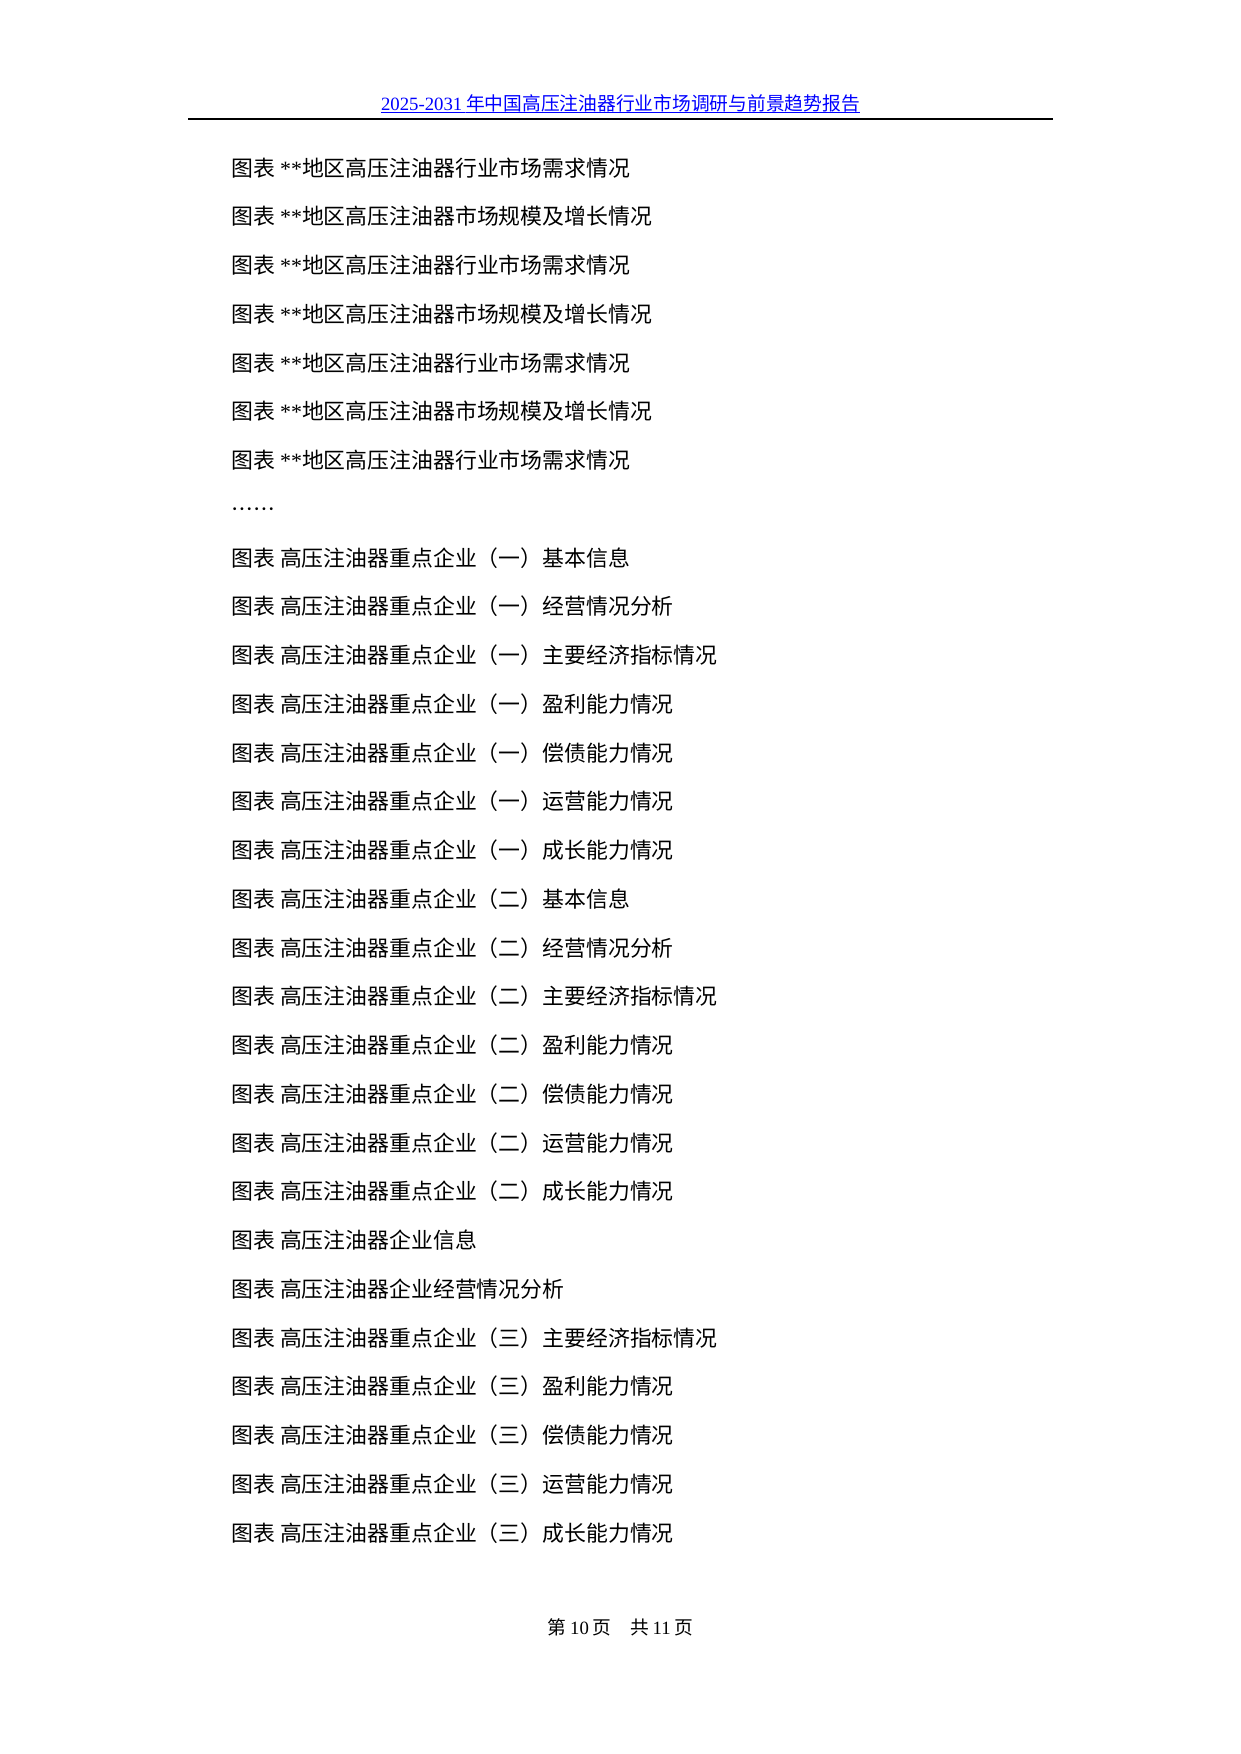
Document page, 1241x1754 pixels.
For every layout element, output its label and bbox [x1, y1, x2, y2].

text [187, 150, 1053, 1548]
